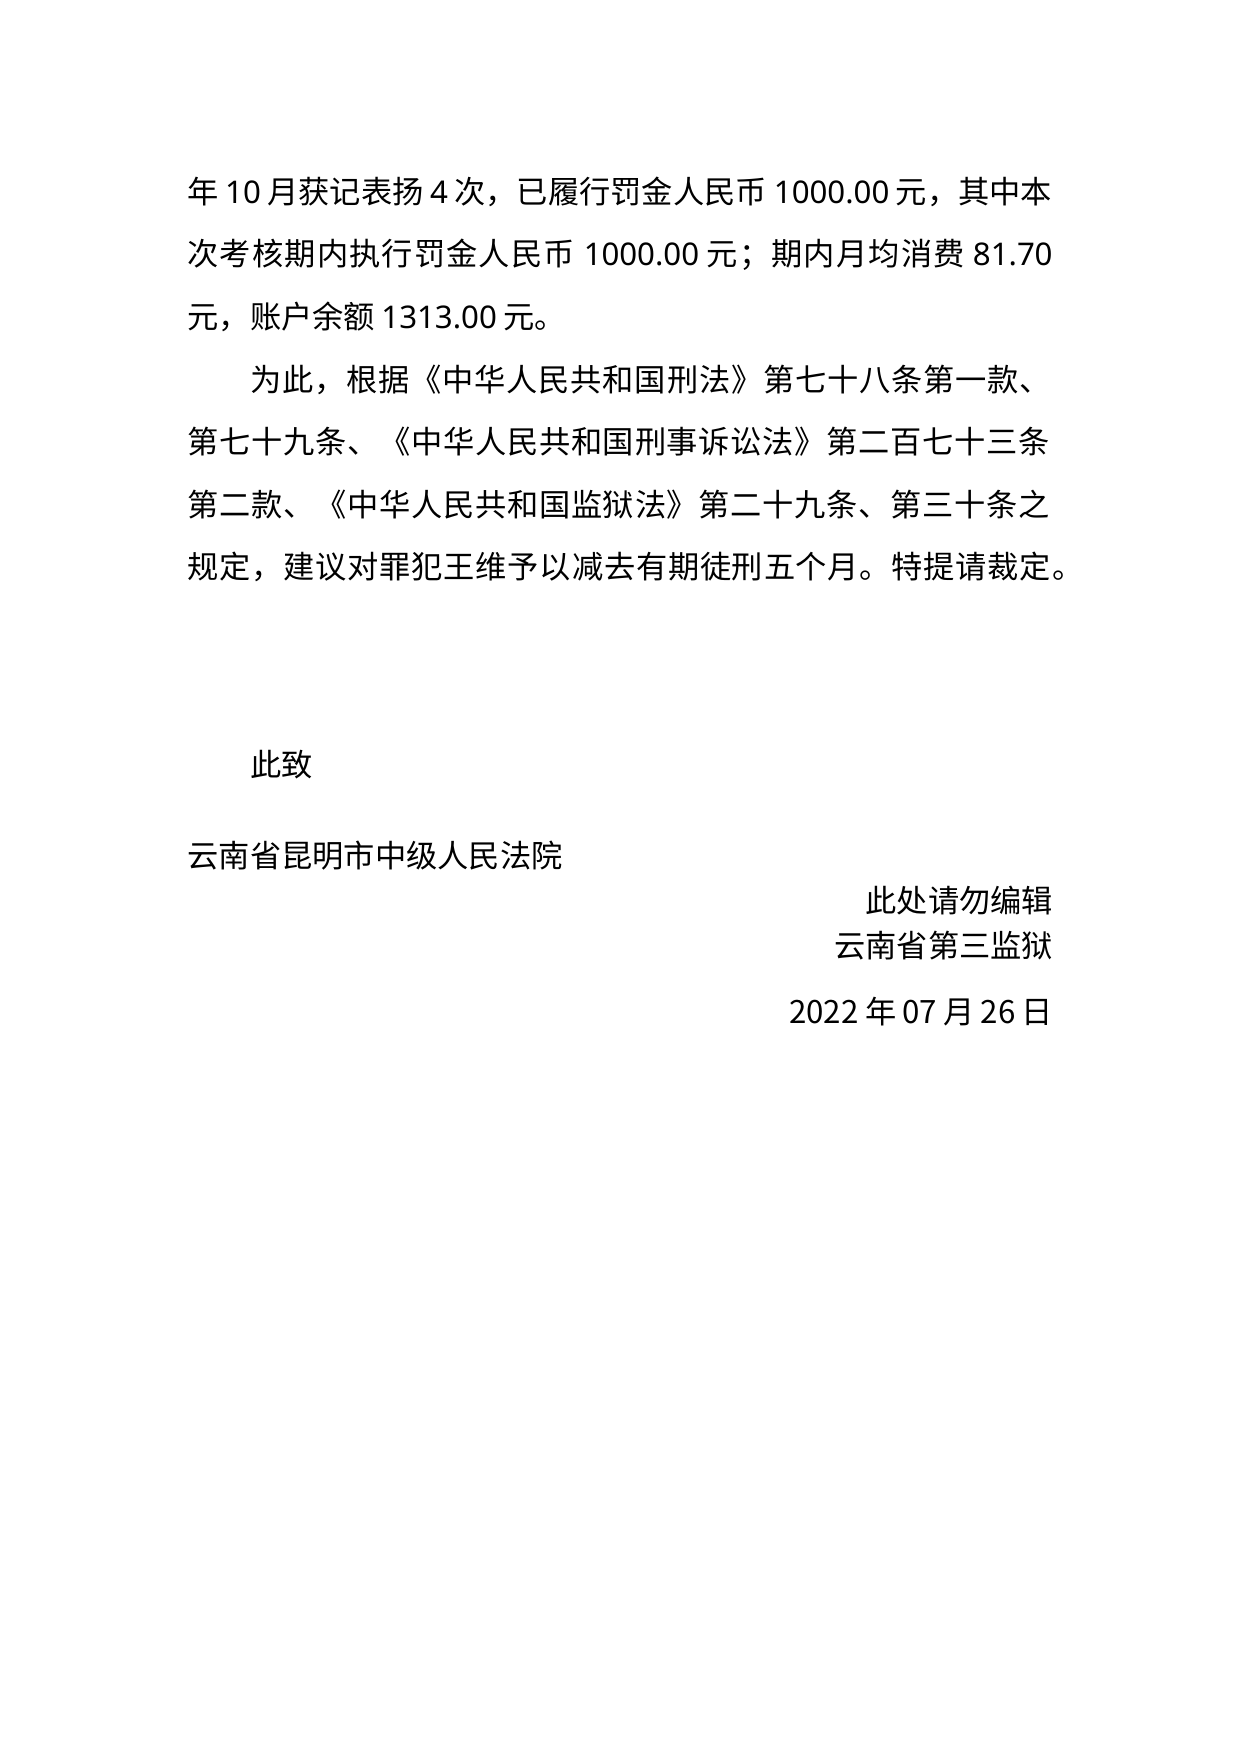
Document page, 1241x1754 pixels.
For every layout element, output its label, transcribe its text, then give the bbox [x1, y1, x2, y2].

text 为此，根据《中华人民共和国刑法》第七十八条第一款、第七十九条、《中华人民共和国刑事诉讼法》第二百七十三条第二款、《中华人民共和国监狱法》第二十九条、第三十条之规定，建议对罪犯王维予以减去有期徒刑五个月。特提请裁定。 [187, 337, 1053, 650]
text 此致 [187, 740, 1053, 786]
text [187, 150, 1053, 337]
text 2022年07月26日 [187, 966, 1053, 1032]
text 云南省昆明市中级人民法院 [187, 831, 1053, 876]
text 云南省第三监狱 [187, 921, 1053, 966]
text 此处请勿编辑 [187, 876, 1053, 921]
